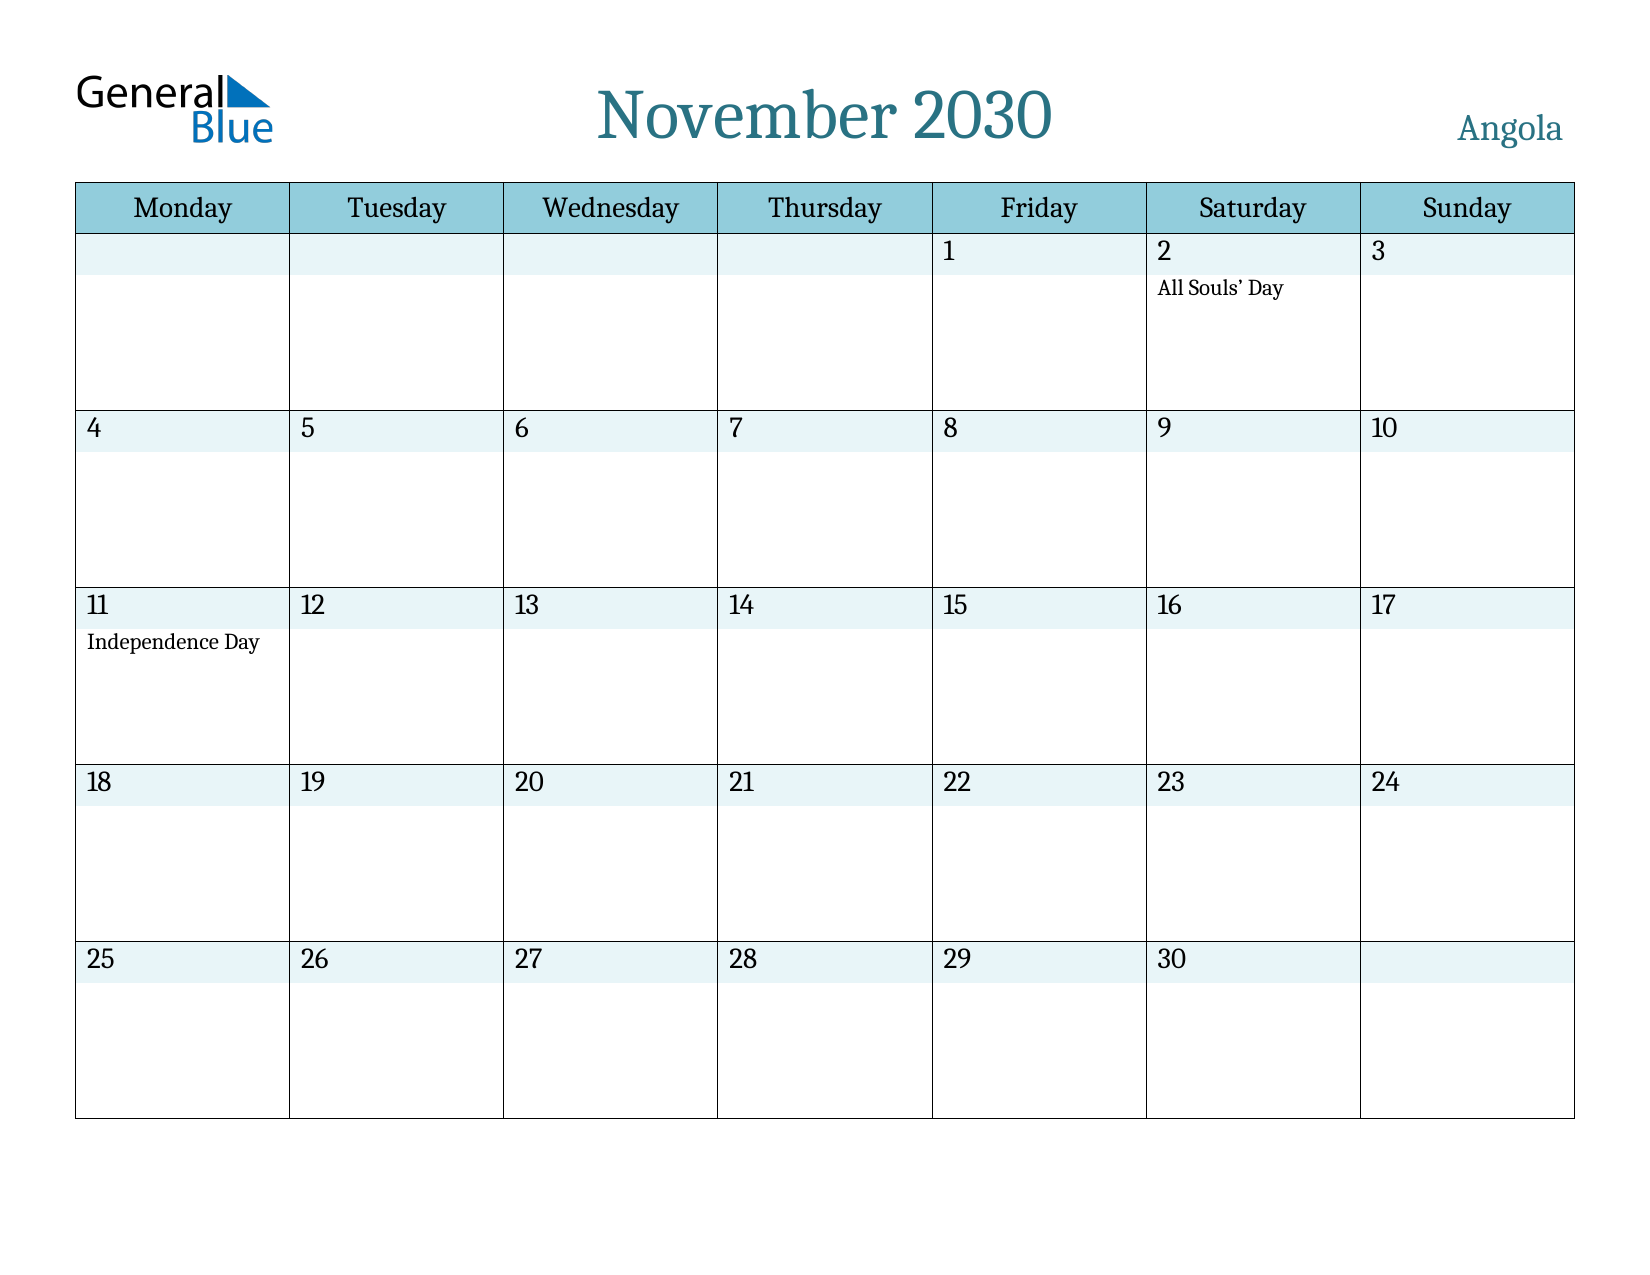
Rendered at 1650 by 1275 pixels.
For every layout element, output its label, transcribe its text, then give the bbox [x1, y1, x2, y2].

table_cell [504, 275, 717, 410]
table_cell All Souls’ Day [1147, 275, 1360, 410]
table_cell [933, 452, 1146, 587]
table_cell 30 [1147, 942, 1360, 983]
table_cell 25 [76, 942, 289, 983]
table_cell [76, 275, 289, 410]
table_cell 18 [76, 765, 289, 806]
table_cell 1 [933, 234, 1146, 275]
table_cell [290, 629, 503, 764]
table_cell [290, 234, 503, 275]
table_cell 27 [504, 942, 717, 983]
table_cell [504, 806, 717, 941]
table_cell [76, 234, 289, 275]
table_cell 9 [1147, 411, 1360, 452]
table_cell [718, 983, 932, 1118]
table_cell 19 [290, 765, 503, 806]
table_cell [290, 275, 503, 410]
table_cell 21 [718, 765, 932, 806]
table_cell 13 [504, 588, 717, 629]
table_cell Thursday [718, 183, 932, 233]
table_cell 15 [933, 588, 1146, 629]
table_cell [1147, 452, 1360, 587]
table_cell [76, 806, 289, 941]
table_cell [76, 983, 289, 1118]
table_cell [718, 452, 932, 587]
table_cell [718, 234, 932, 275]
table_cell 29 [933, 942, 1146, 983]
table_cell 10 [1361, 411, 1574, 452]
table_cell 16 [1147, 588, 1360, 629]
table_cell [1147, 983, 1360, 1118]
table_cell [718, 806, 932, 941]
table_cell 5 [290, 411, 503, 452]
picture [77, 75, 273, 143]
table_cell [504, 629, 717, 764]
table_cell [1361, 983, 1574, 1118]
table_cell 12 [290, 588, 503, 629]
table_cell [1361, 806, 1574, 941]
table_cell [933, 806, 1146, 941]
table_cell Wednesday [504, 183, 717, 233]
table_cell [1147, 806, 1360, 941]
table_cell [1361, 452, 1574, 587]
table_cell Independence Day [76, 629, 289, 764]
table_header November 2030 [504, 75, 1146, 182]
table_cell [1361, 629, 1574, 764]
table_header Angola [1146, 75, 1574, 182]
table_header [76, 75, 503, 182]
table_cell [933, 629, 1146, 764]
table_cell 8 [933, 411, 1146, 452]
table_cell Tuesday [290, 183, 503, 233]
table_cell [933, 983, 1146, 1118]
table_cell 24 [1361, 765, 1574, 806]
table_cell 2 [1147, 234, 1360, 275]
table_cell [1361, 942, 1574, 983]
table_cell 17 [1361, 588, 1574, 629]
table_cell 23 [1147, 765, 1360, 806]
table_cell [1361, 275, 1574, 410]
table_cell 28 [718, 942, 932, 983]
table_cell [76, 452, 289, 587]
table_cell 14 [718, 588, 932, 629]
table_cell [1147, 629, 1360, 764]
table_cell 3 [1361, 234, 1574, 275]
table_cell 20 [504, 765, 717, 806]
table_cell Friday [933, 183, 1146, 233]
table_cell [290, 452, 503, 587]
table_cell Saturday [1147, 183, 1360, 233]
table_cell 11 [76, 588, 289, 629]
table_cell 26 [290, 942, 503, 983]
table_cell [290, 983, 503, 1118]
table_cell [718, 629, 932, 764]
table_cell 6 [504, 411, 717, 452]
table_cell [718, 275, 932, 410]
table_cell [290, 806, 503, 941]
table_cell 4 [76, 411, 289, 452]
table_cell Monday [76, 183, 289, 233]
table_cell [933, 275, 1146, 410]
table_cell 7 [718, 411, 932, 452]
table_cell [504, 983, 717, 1118]
table_cell 22 [933, 765, 1146, 806]
table_cell [504, 452, 717, 587]
table_cell [504, 234, 717, 275]
table_cell Sunday [1361, 183, 1574, 233]
